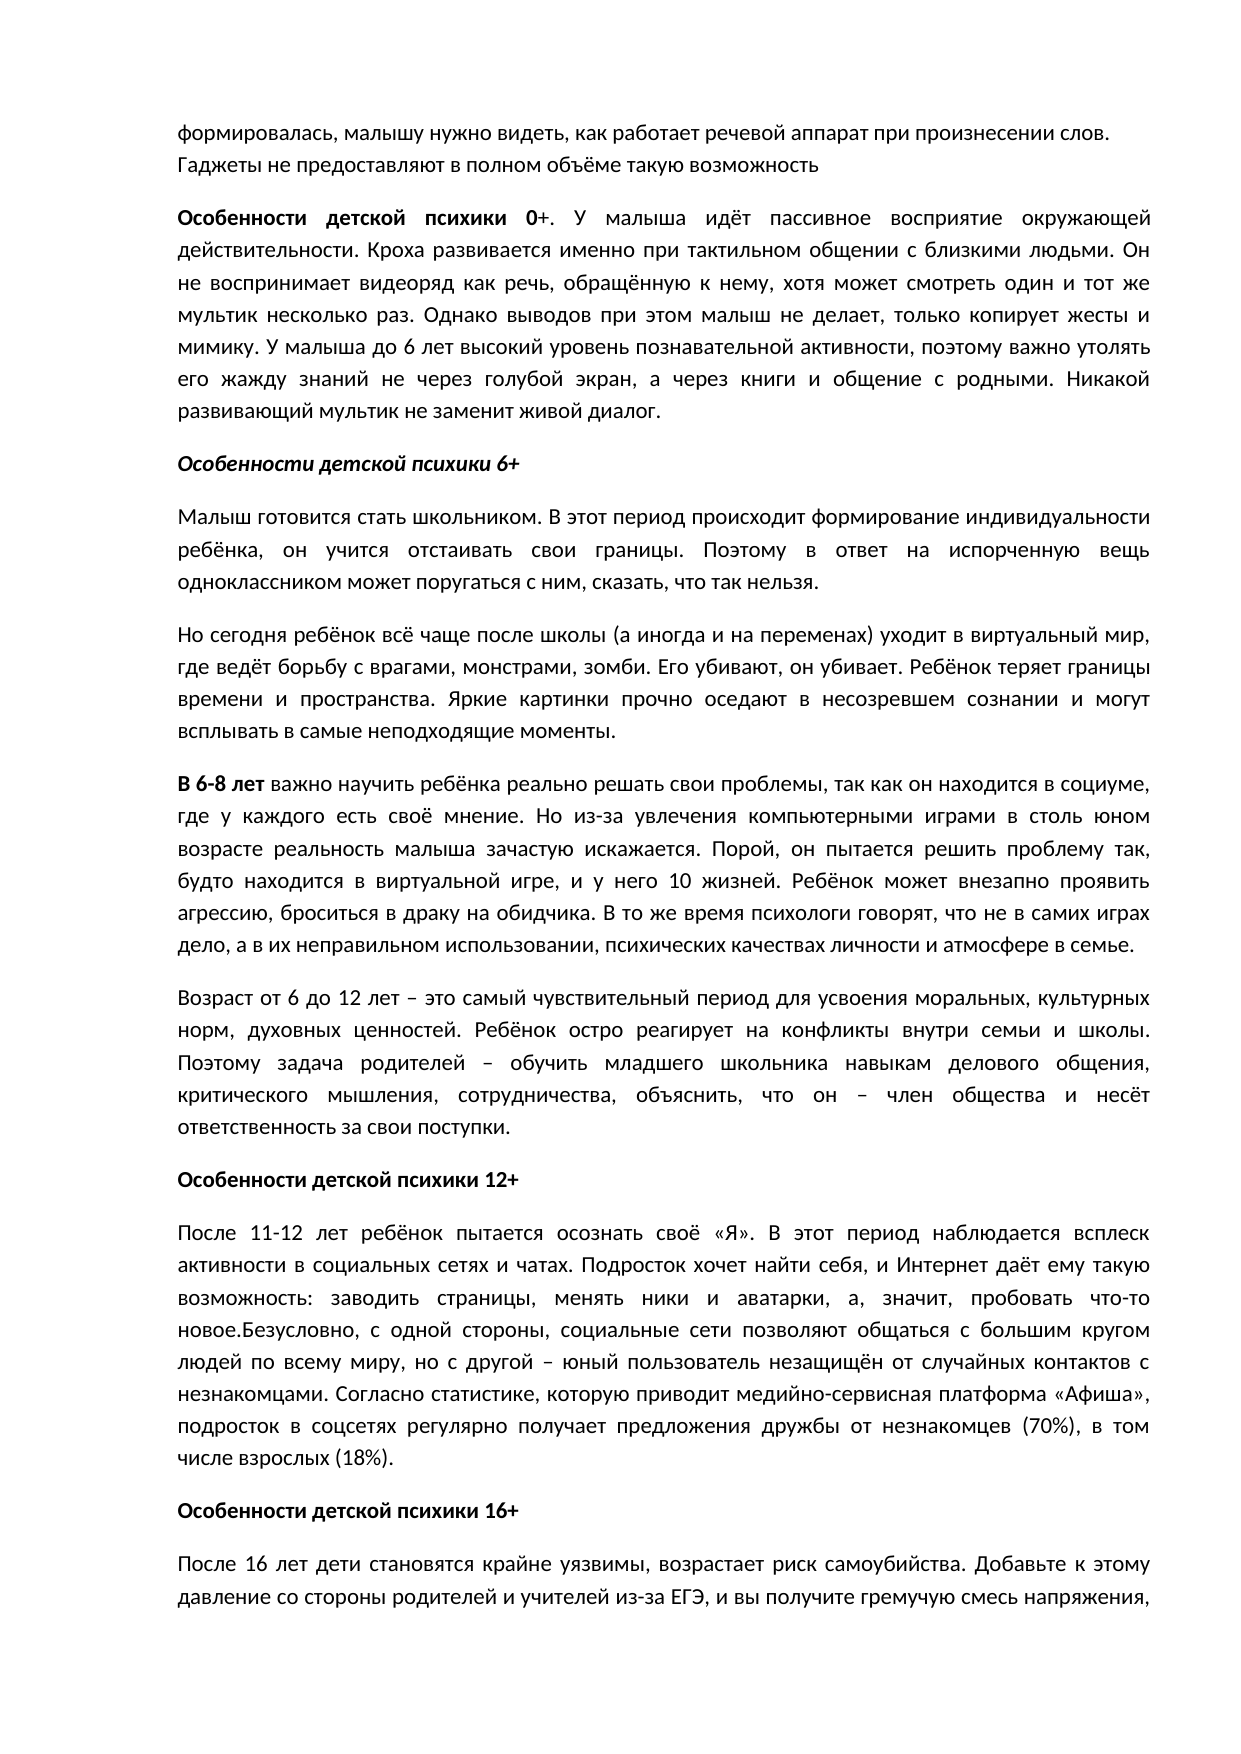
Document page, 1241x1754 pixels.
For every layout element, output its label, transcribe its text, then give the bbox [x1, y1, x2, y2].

text Особенности детской психики 0+. У малыша идёт пассивное восприятие окружающей действительности. Кроха развивается именно при тактильном общении с близкими людьми. Он не воспринимает видеоряд как речь, обращённую к нему, хотя может смотреть один и тот же мультик несколько раз. Однако выводов при этом малыш не делает, только копирует жесты и мимику. У малыша до 6 лет высокий уровень познавательной активности, поэтому важно утолять его жажду знаний не через голубой экран, а через книги и общение с родными. Никакой развивающий мультик не заменит живой диалог. [177, 203, 1152, 424]
text Малыш готовится стать школьником. В этот период происходит формирование индивидуальности ребёнка, он учится отстаивать свои границы. Поэтому в ответ на испорченную вещь одноклассником может поругаться с ним, сказать, что так нельзя. [177, 502, 1152, 595]
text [177, 1549, 1152, 1610]
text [177, 118, 1152, 178]
text В 6-8 лет важно научить ребёнка реально решать свои проблемы, так как он находится в социуме, где у каждого есть своё мнение. Но из-за увлечения компьютерными играми в столь юном возрасте реальность малыша зачастую искажается. Порой, он пытается решить проблему так, будто находится в виртуальной игре, и у него 10 жизней. Ребёнок может внезапно проявить агрессию, броситься в драку на обидчика. В то же время психологи говорят, что не в самих играх дело, а в их неправильном использовании, психических качествах личности и атмосфере в семье. [177, 769, 1152, 958]
text Возраст от 6 до 12 лет – это самый чувствительный период для усвоения моральных, культурных норм, духовных ценностей. Ребёнок остро реагирует на конфликты внутри семьи и школы. Поэтому задача родителей – обучить младшего школьника навыкам делового общения, критического мышления, сотрудничества, объяснить, что он – член общества и несёт ответственность за свои поступки. [177, 983, 1152, 1140]
text Особенности детской психики 12+ [177, 1165, 1152, 1193]
text Особенности детской психики 16+ [177, 1497, 1152, 1524]
text Особенности детской психики 6+ [177, 449, 1152, 477]
text Но сегодня ребёнок всё чаще после школы (а иногда и на переменах) уходит в виртуальный мир, где ведёт борьбу с врагами, монстрами, зомби. Его убивают, он убивает. Ребёнок теряет границы времени и пространства. Яркие картинки прочно оседают в несозревшем сознании и могут всплывать в самые неподходящие моменты. [177, 620, 1152, 744]
text После 11-12 лет ребёнок пытается осознать своё «Я». В этот период наблюдается всплеск активности в социальных сетях и чатах. Подросток хочет найти себя, и Интернет даёт ему такую возможность: заводить страницы, менять ники и аватарки, а, значит, пробовать что-то новое.Безусловно, с одной стороны, социальные сети позволяют общаться с большим кругом людей по всему миру, но с другой – юный пользователь незащищён от случайных контактов с незнакомцами. Согласно статистике, которую приводит медийно-сервисная платформа «Афиша», подросток в соцсетях регулярно получает предложения дружбы от незнакомцев (70%), в том числе взрослых (18%). [177, 1218, 1152, 1472]
